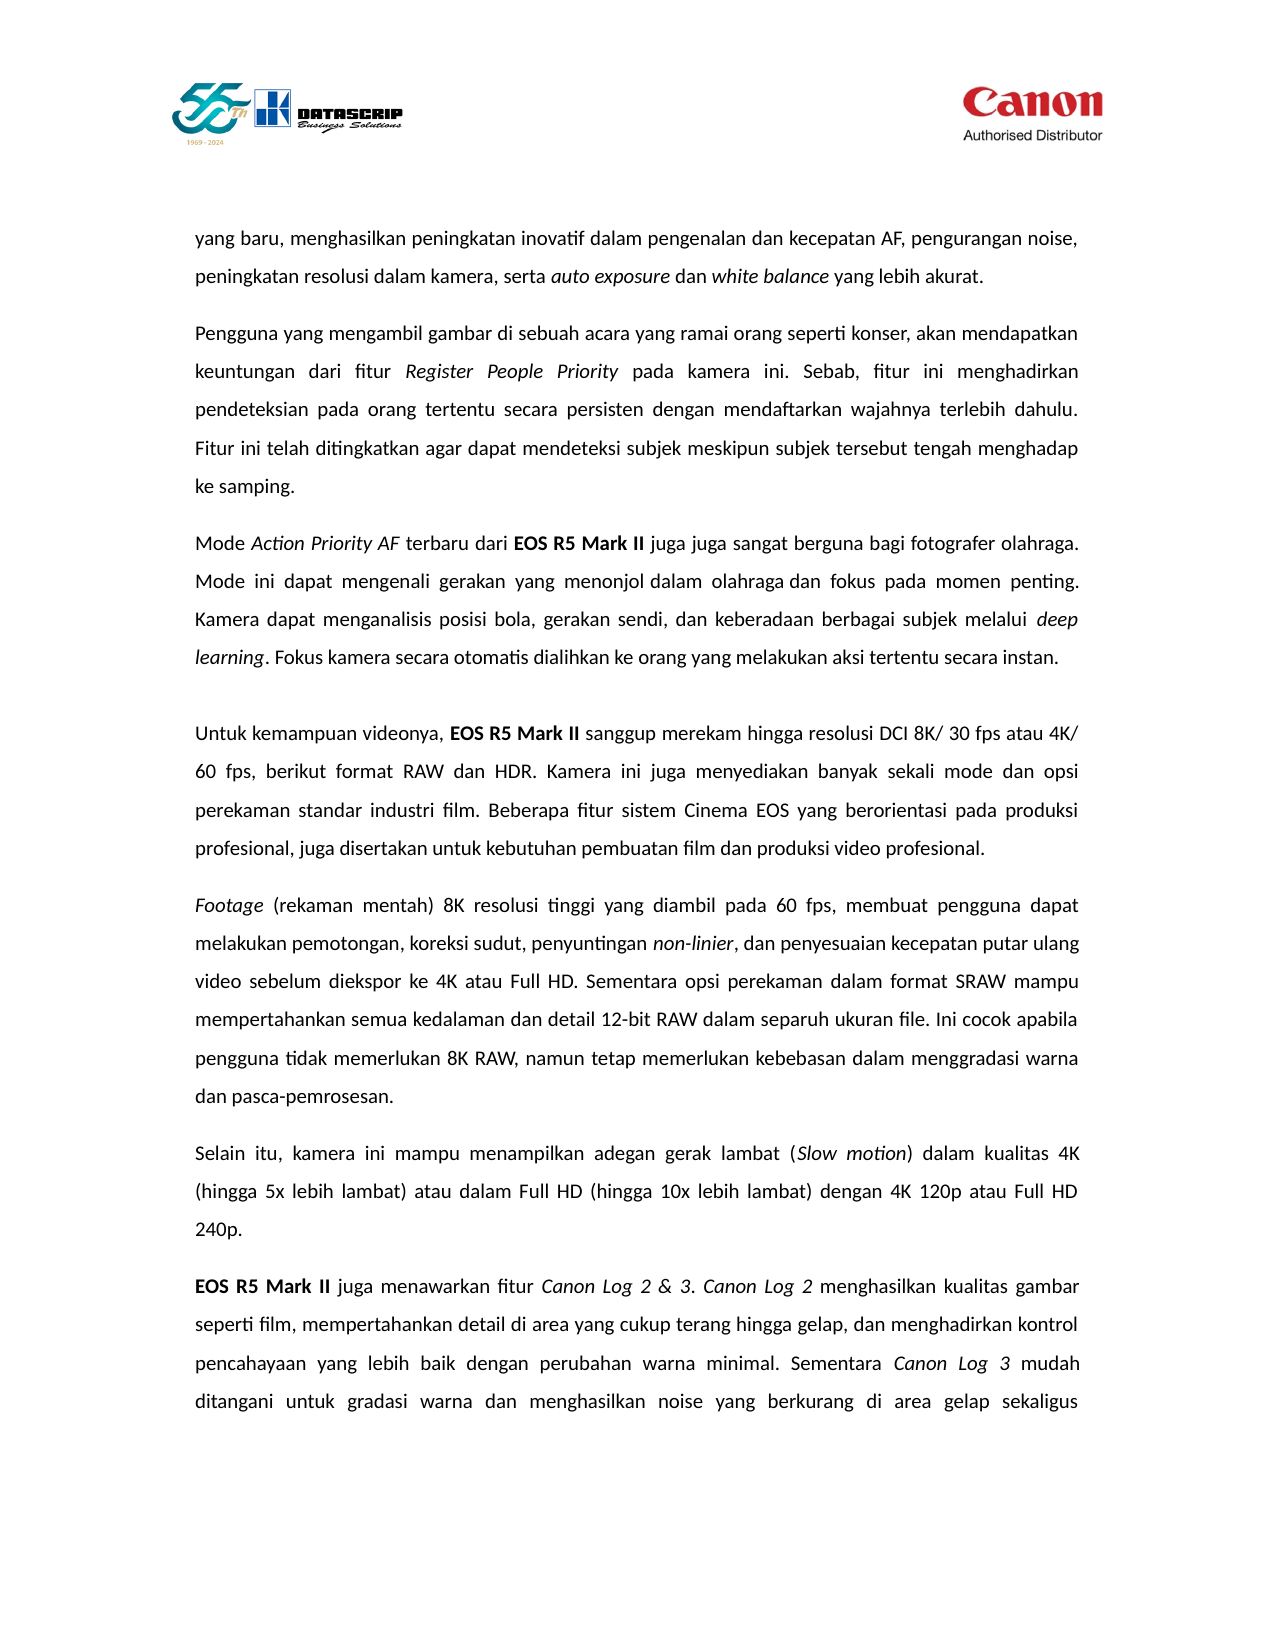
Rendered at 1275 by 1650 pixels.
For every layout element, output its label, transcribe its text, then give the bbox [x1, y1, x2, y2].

text Mode Action Priority AF terbaru dari EOS R5 Mark II juga juga sangat berguna bagi fotografer olahraga. Mode ini dapat mengenali gerakan yang menonjol dalam olahraga dan fokus pada momen penting. Kamera dapat menganalisis posisi bola, gerakan sendi, dan keberadaan berbagai subjek melalui deep learning. Fokus kamera secara otomatis dialihkan ke orang yang melakukan aksi tertentu secara instan. [195, 530, 1080, 670]
text Untuk kemampuan videonya, EOS R5 Mark II sanggup merekam hingga resolusi DCI 8K/ 30 fps atau 4K/ 60 fps, berikut format RAW dan HDR. Kamera ini juga menyediakan banyak sekali mode dan opsi perekaman standar industri film. Beberapa fitur sistem Cinema EOS yang berorientasi pada produksi profesional, juga disertakan untuk kebutuhan pembuatan film dan produksi video profesional. [195, 721, 1080, 860]
text Selain itu, kamera ini mampu menampilkan adegan gerak lambat (Slow motion) dalam kualitas 4K (hingga 5x lebih lambat) atau dalam Full HD (hingga 10x lebih lambat) dengan 4K 120p atau Full HD 240p. [195, 1140, 1080, 1242]
text Pengguna yang mengambil gambar di sebuah acara yang ramai orang seperti konser, akan mendapatkan keuntungan dari fitur Register People Priority pada kamera ini. Sebab, fitur ini menghadirkan pendeteksian pada orang tertentu secara persisten dengan mendaftarkan wajahnya terlebih dahulu. Fitur ini telah ditingkatkan agar dapat mendeteksi subjek meskipun subjek tersebut tengah menghadap ke samping. [195, 320, 1080, 498]
text Footage (rekaman mentah) 8K resolusi tinggi yang diambil pada 60 fps, membuat pengguna dapat melakukan pemotongan, koreksi sudut, penyuntingan non-linier, dan penyesuaian kecepatan putar ulang video sebelum diekspor ke 4K atau Full HD. Sementara opsi perekaman dalam format SRAW mampu mempertahankan semua kedalaman dan detail 12-bit RAW dalam separuh ukuran file. Ini cocok apabila pengguna tidak memerlukan 8K RAW, namun tetap memerlukan kebebasan dalam menggradasi warna dan pasca-pemrosesan. [195, 892, 1080, 1108]
picture [163, 71, 1120, 155]
